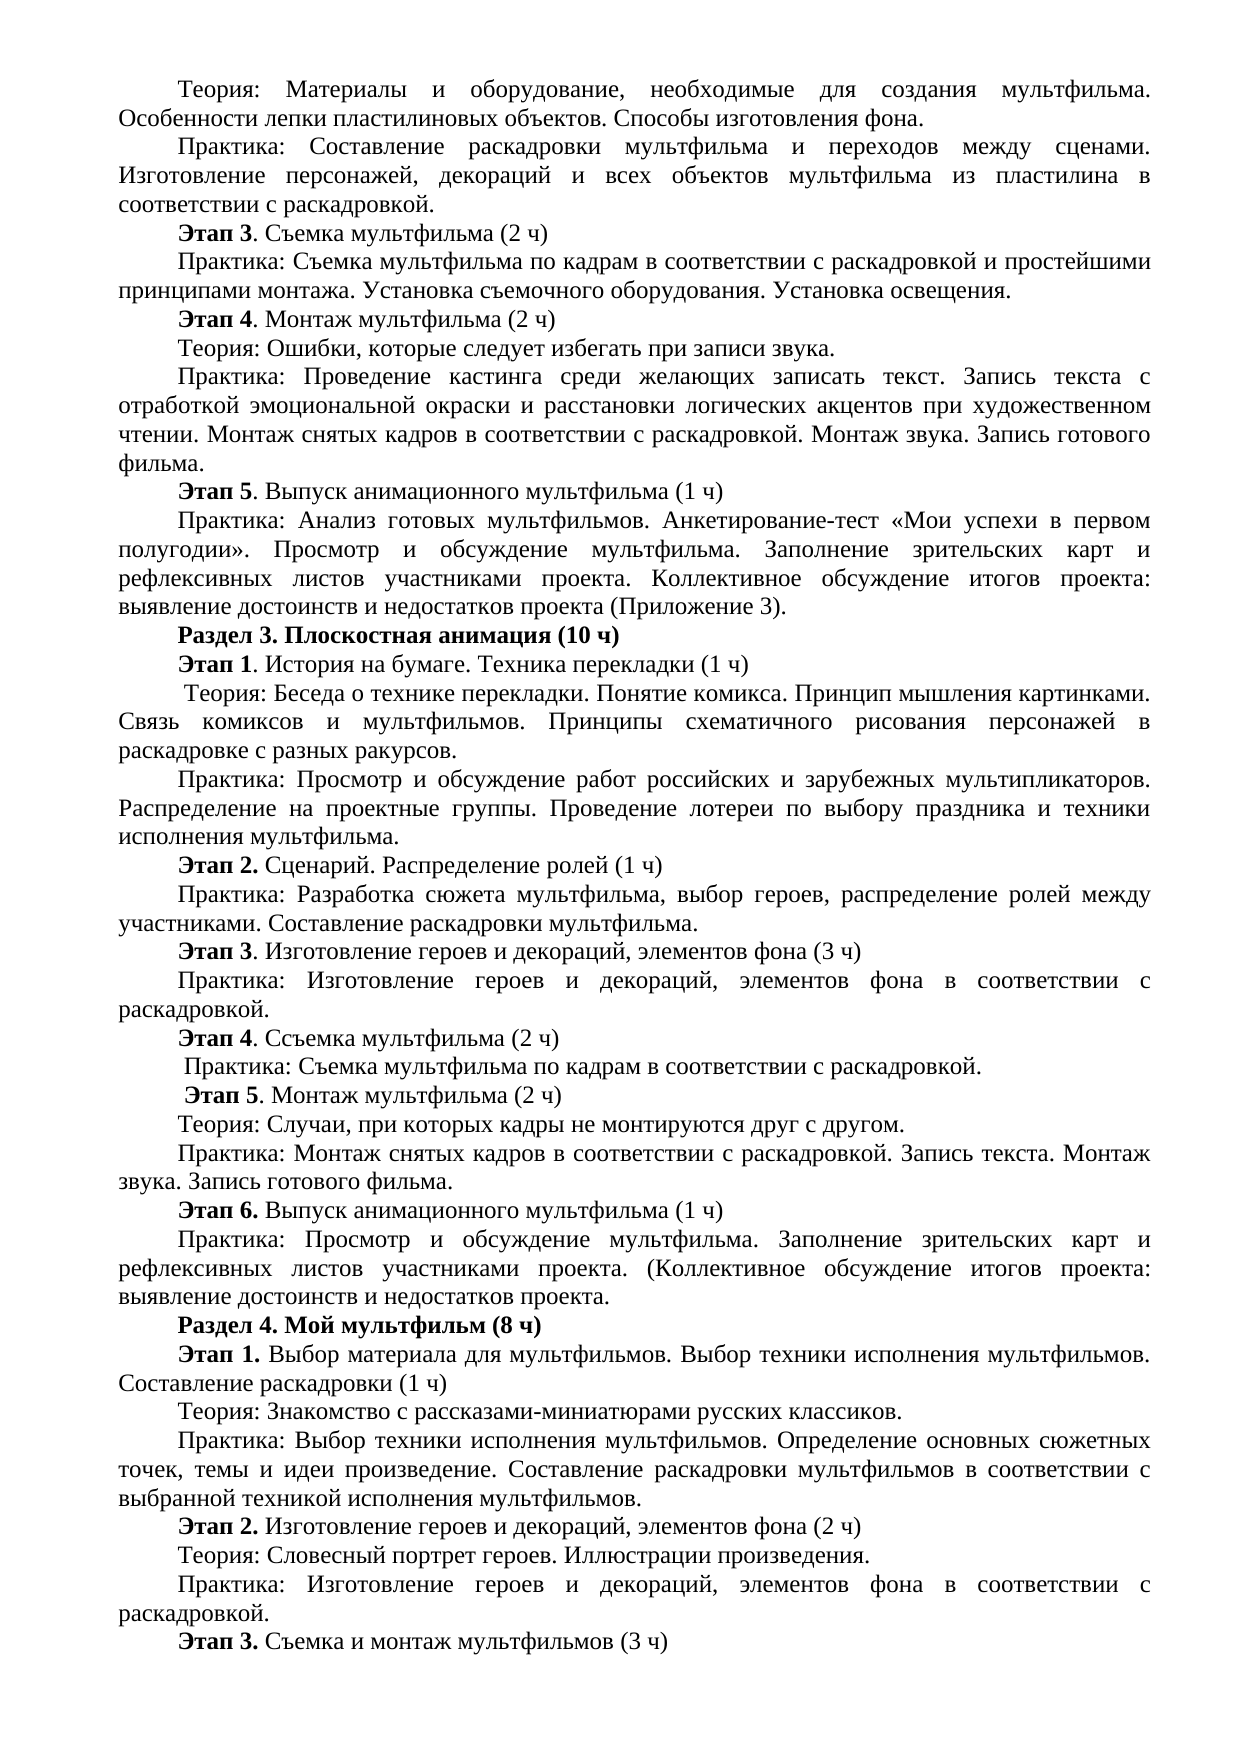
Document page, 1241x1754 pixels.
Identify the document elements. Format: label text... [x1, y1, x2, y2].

text Практика: Просмотр и обсуждение работ российских и зарубежных мультипликаторов. Распределение на проектные группы. Проведение лотереи по выбору праздника и техники исполнения мультфильма. [118, 764, 1152, 850]
text Раздел 4. Мой мультфильм (8 ч) [118, 1310, 1152, 1339]
text Практика: Разработка сюжета мультфильма, выбор героев, распределение ролей между участниками. Составление раскадровки мультфильма. [118, 879, 1152, 936]
text Практика: Проведение кастинга среди желающих записать текст. Запись текста с отработкой эмоциональной окраски и расстановки логических акцентов при художественном чтении. Монтаж снятых кадров в соответствии с раскадровкой. Монтаж звука. Запись готового фильма. [118, 361, 1152, 476]
text Этап 2. Сценарий. Распределение ролей (1 ч) [118, 850, 1152, 879]
text Раздел 3. Плоскостная анимация (10 ч) [118, 620, 1152, 649]
text Практика: Съемка мультфильма по кадрам в соответствии с раскадровкой. [118, 1051, 1152, 1080]
text Практика: Просмотр и обсуждение мультфильма. Заполнение зрительских карт и рефлексивных листов участниками проекта. (Коллективное обсуждение итогов проекта: выявление достоинств и недостатков проекта. [118, 1224, 1152, 1310]
text Теория: Беседа о технике перекладки. Понятие комикса. Принцип мышления картинками. Связь комиксов и мультфильмов. Принципы схематичного рисования персонажей в раскадровке с разных ракурсов. [118, 678, 1152, 764]
text Теория: Знакомство с рассказами-миниатюрами русских классиков. [118, 1396, 1152, 1425]
text Теория: Материалы и оборудование, необходимые для создания мультфильма. Особенности лепки пластилиновых объектов. Способы изготовления фона. [118, 74, 1152, 131]
text Практика: Выбор техники исполнения мультфильмов. Определение основных сюжетных точек, темы и идеи произведение. Составление раскадровки мультфильмов в соответствии с выбранной техникой исполнения мультфильмов. [118, 1425, 1152, 1511]
text Этап 1. Выбор материала для мультфильмов. Выбор техники исполнения мультфильмов. Составление раскадровки (1 ч) [118, 1339, 1152, 1396]
text Этап 6. Выпуск анимационного мультфильма (1 ч) [118, 1195, 1152, 1224]
text Этап 4. Монтаж мультфильма (2 ч) [118, 304, 1152, 333]
text Этап 5. Монтаж мультфильма (2 ч) [118, 1080, 1152, 1109]
text Этап 2. Изготовление героев и декораций, элементов фона (2 ч) [118, 1511, 1152, 1540]
text Этап 4. Ссъемка мультфильма (2 ч) [118, 1023, 1152, 1051]
text Практика: Монтаж снятых кадров в соответствии с раскадровкой. Запись текста. Монтаж звука. Запись готового фильма. [118, 1138, 1152, 1195]
text Этап 3. Съемка мультфильма (2 ч) [118, 218, 1152, 246]
text Практика: Изготовление героев и декораций, элементов фона в соответствии с раскадровкой. [118, 1569, 1152, 1626]
text Этап 1. История на бумаге. Техника перекладки (1 ч) [118, 649, 1152, 678]
text Этап 3. Изготовление героев и декораций, элементов фона (3 ч) [118, 936, 1152, 965]
text Теория: Словесный портрет героев. Иллюстрации произведения. [118, 1540, 1152, 1569]
text Практика: Съемка мультфильма по кадрам в соответствии с раскадровкой и простейшими принципами монтажа. Установка съемочного оборудования. Установка освещения. [118, 246, 1152, 304]
text Теория: Случаи, при которых кадры не монтируются друг с другом. [118, 1109, 1152, 1138]
text Теория: Ошибки, которые следует избегать при записи звука. [118, 333, 1152, 361]
text Практика: Изготовление героев и декораций, элементов фона в соответствии с раскадровкой. [118, 965, 1152, 1023]
text Этап 3. Съемка и монтаж мультфильмов (3 ч) [118, 1626, 1152, 1655]
text Практика: Анализ готовых мультфильмов. Анкетирование-тест «Мои успехи в первом полугодии». Просмотр и обсуждение мультфильма. Заполнение зрительских карт и рефлексивных листов участниками проекта. Коллективное обсуждение итогов проекта: выявление достоинств и недостатков проекта (Приложение 3). [118, 505, 1152, 620]
text Практика: Составление раскадровки мультфильма и переходов между сценами. Изготовление персонажей, декораций и всех объектов мультфильма из пластилина в соответствии с раскадровкой. [118, 131, 1152, 218]
text Этап 5. Выпуск анимационного мультфильма (1 ч) [118, 476, 1152, 505]
